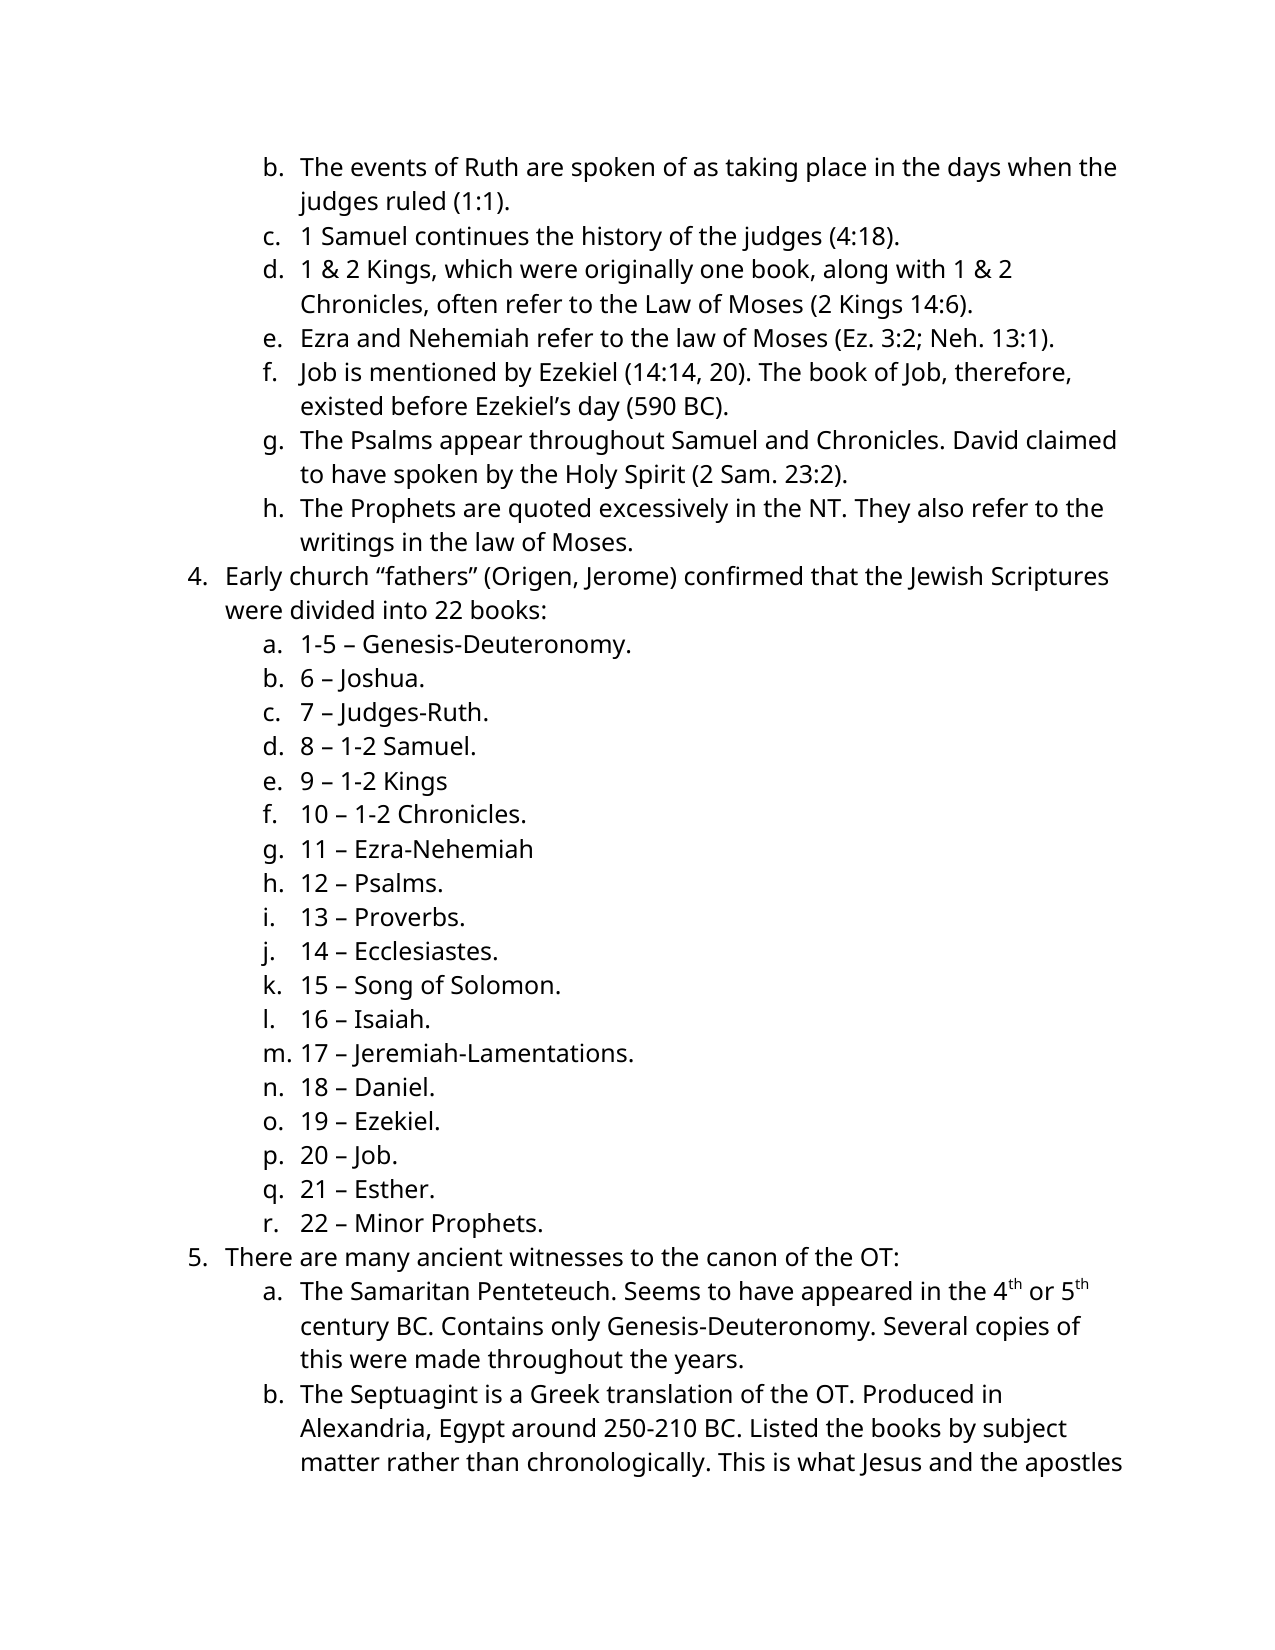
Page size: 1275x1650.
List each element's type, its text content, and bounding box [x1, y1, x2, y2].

list 12 – Psalms. [262, 865, 1125, 899]
list 19 – Ezekiel. [262, 1104, 1125, 1138]
list The Psalms appear throughout Samuel and Chronicles. David claimed to have spoken by the Holy Spirit (2 Sam. 23:2). [262, 422, 1125, 491]
list The Prophets are quoted excessively in the NT. They also refer to the writings in the law of Moses. [262, 491, 1125, 559]
list The events of Ruth are spoken of as taking place in the days when the judges ruled (1:1). [262, 150, 1125, 218]
list 15 – Song of Solomon. [262, 967, 1125, 1002]
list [262, 1376, 1125, 1478]
list 16 – Isaiah. [262, 1002, 1125, 1036]
list 1 & 2 Kings, which were originally one book, along with 1 & 2 Chronicles, often refer to the Law of Moses (2 Kings 14:6). [262, 252, 1125, 320]
list 21 – Esther. [262, 1172, 1125, 1206]
list Job is mentioned by Ezekiel (14:14, 20). The book of Job, therefore, existed before Ezekiel’s day (590 BC). [262, 354, 1125, 422]
list 18 – Daniel. [262, 1070, 1125, 1104]
list 10 – 1-2 Chronicles. [262, 797, 1125, 831]
list 1 Samuel continues the history of the judges (4:18). [262, 218, 1125, 252]
list 20 – Job. [262, 1138, 1125, 1172]
list 11 – Ezra-Nehemiah [262, 831, 1125, 865]
list 13 – Proverbs. [262, 899, 1125, 933]
list 6 – Joshua. [262, 661, 1125, 695]
list 22 – Minor Prophets. [262, 1206, 1125, 1240]
list Ezra and Nehemiah refer to the law of Moses (Ez. 3:2; Neh. 13:1). [262, 320, 1125, 354]
list 14 – Ecclesiastes. [262, 933, 1125, 967]
list 9 – 1-2 Kings [262, 763, 1125, 797]
list Early church “fathers” (Origen, Jerome) confirmed that the Jewish Scriptures were divided into 22 books: [187, 559, 1125, 627]
list There are many ancient witnesses to the canon of the OT: [187, 1240, 1125, 1274]
list 17 – Jeremiah-Lamentations. [262, 1036, 1125, 1070]
list 8 – 1-2 Samuel. [262, 729, 1125, 763]
list 1-5 – Genesis-Deuteronomy. [262, 627, 1125, 661]
list 7 – Judges-Ruth. [262, 695, 1125, 729]
list The Samaritan Penteteuch. Seems to have appeared in the 4th or 5th century BC. Contains only Genesis-Deuteronomy. Several copies of this were made throughout the years. [262, 1274, 1125, 1376]
